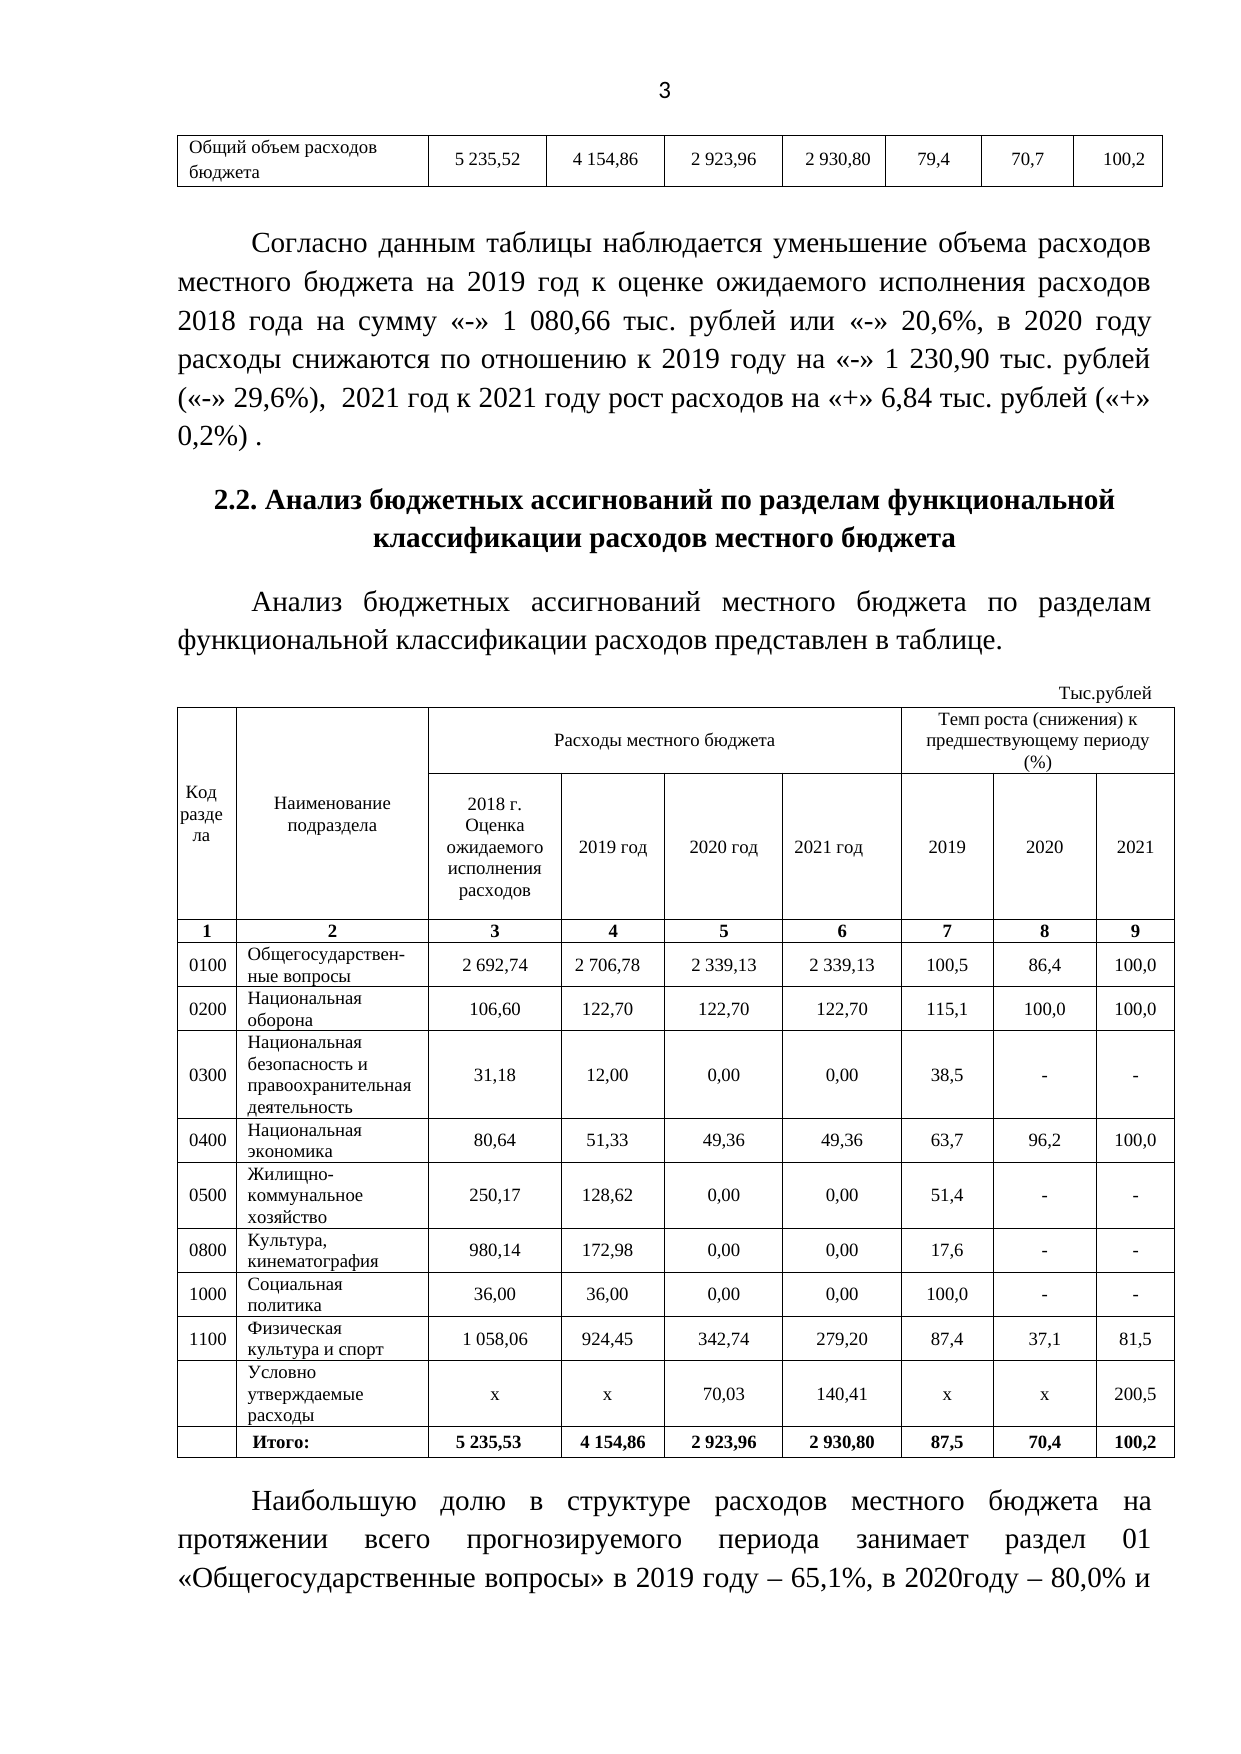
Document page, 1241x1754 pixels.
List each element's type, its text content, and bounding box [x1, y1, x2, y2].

table_cell Национальная безопасность и правоохранительная деятельность [237, 1031, 428, 1117]
table_cell 1000 [178, 1273, 236, 1316]
table_cell 172,98 [562, 1229, 664, 1272]
table_cell 51,33 [562, 1119, 664, 1162]
table_cell 0300 [178, 1031, 236, 1117]
table_cell 17,6 [902, 1229, 993, 1272]
table_cell 86,4 [994, 943, 1096, 986]
table_cell 0100 [178, 943, 236, 986]
table_cell 0,00 [665, 1229, 782, 1272]
table_cell 37,1 [994, 1317, 1096, 1360]
table_cell 0,00 [665, 1163, 782, 1227]
table_cell х [562, 1361, 664, 1426]
table_cell 924,45 [562, 1317, 664, 1360]
table_header Код раздела [178, 708, 236, 919]
table_cell Национальная экономика [237, 1119, 428, 1162]
table_cell 81,5 [1097, 1317, 1174, 1360]
table_cell 122,70 [783, 987, 901, 1030]
table_cell 2 930,80 [783, 136, 885, 186]
table_cell 1 [178, 920, 236, 942]
table_cell - [994, 1273, 1096, 1316]
table_cell 70,7 [982, 136, 1073, 186]
table_header Темп роста (снижения) к предшествующему периоду (%) [902, 708, 1174, 772]
table_cell 250,17 [429, 1163, 561, 1227]
table_cell 87,4 [902, 1317, 993, 1360]
table_cell 100,0 [994, 987, 1096, 1030]
table_cell 80,64 [429, 1119, 561, 1162]
table_cell 100,2 [1097, 1427, 1174, 1457]
table_cell 2020 [994, 774, 1096, 919]
table_cell 0,00 [783, 1163, 901, 1227]
table_cell 70,4 [994, 1427, 1096, 1457]
table_cell [178, 1361, 236, 1426]
table_cell 4 154,86 [562, 1427, 664, 1457]
table_cell 128,62 [562, 1163, 664, 1227]
table_cell Национальная оборона [237, 987, 428, 1030]
table_cell 6 [783, 920, 901, 942]
text Согласно данным таблицы наблюдается уменьшение объема расходов местного бюджета на 2019 год к оценке ожидаемого исполнения расходов 2018 года на сумму «-» 1 080,66 тыс. рублей или «-» 20,6%, в 2020 году расходы снижаются по отношению к 2019 году на «-» 1 230,90 тыс. рублей («-» 29,6%), 2021 год к 2021 году рост расходов на «+» 6,84 тыс. рублей («+» 0,2%) . [177, 226, 1152, 452]
table_cell 106,60 [429, 987, 561, 1030]
table_cell 2021 год [783, 774, 901, 919]
table_cell 100,0 [1097, 1119, 1174, 1162]
text Тыс.рублей [177, 682, 1152, 703]
table_cell 100,0 [902, 1273, 993, 1316]
table_cell х [902, 1361, 993, 1426]
table_cell 63,7 [902, 1119, 993, 1162]
table_cell 38,5 [902, 1031, 993, 1117]
table_cell 2 923,96 [665, 1427, 782, 1457]
table_cell 0,00 [783, 1229, 901, 1272]
table_cell 1100 [178, 1317, 236, 1360]
table_cell - [1097, 1229, 1174, 1272]
table_cell 51,4 [902, 1163, 993, 1227]
table_cell 2 339,13 [783, 943, 901, 986]
table_header Наименование подраздела [237, 708, 428, 919]
table_cell 980,14 [429, 1229, 561, 1272]
table_cell х [429, 1361, 561, 1426]
text 2.2. Анализ бюджетных ассигнований по разделам функциональной классификации расходов местного бюджета [177, 482, 1152, 554]
table_cell 5 [665, 920, 782, 942]
table_cell 4 154,86 [547, 136, 664, 186]
table_cell 0500 [178, 1163, 236, 1227]
table_cell 9 [1097, 920, 1174, 942]
table_cell 7 [902, 920, 993, 942]
table_cell 2 692,74 [429, 943, 561, 986]
text Анализ бюджетных ассигнований местного бюджета по разделам функциональной классификации расходов представлен в таблице. [177, 584, 1152, 656]
table_cell - [1097, 1031, 1174, 1117]
table_cell Условно утверждаемые расходы [237, 1361, 428, 1426]
table_cell 100,5 [902, 943, 993, 986]
table_cell - [994, 1229, 1096, 1272]
table_cell 79,4 [886, 136, 981, 186]
table_cell Общий объем расходов бюджета [178, 136, 428, 186]
table_cell 2 339,13 [665, 943, 782, 986]
table_cell 2 [237, 920, 428, 942]
table_cell 49,36 [665, 1119, 782, 1162]
table_cell 2021 [1097, 774, 1174, 919]
table_cell 0400 [178, 1119, 236, 1162]
table_cell - [1097, 1273, 1174, 1316]
table_cell 0,00 [665, 1031, 782, 1117]
table_cell 279,20 [783, 1317, 901, 1360]
table_cell 2019 [902, 774, 993, 919]
table_cell [178, 1427, 236, 1457]
table_cell 12,00 [562, 1031, 664, 1117]
table_cell 4 [562, 920, 664, 942]
table_cell Культура, кинематография [237, 1229, 428, 1272]
table_cell 8 [994, 920, 1096, 942]
table_cell 0800 [178, 1229, 236, 1272]
table_cell 1 058,06 [429, 1317, 561, 1360]
table_cell Социальная политика [237, 1273, 428, 1316]
table_cell 2 923,96 [665, 136, 782, 186]
table_cell 122,70 [562, 987, 664, 1030]
table_cell - [994, 1031, 1096, 1117]
table_cell 5 235,52 [429, 136, 546, 186]
table_cell 36,00 [429, 1273, 561, 1316]
table_cell 2 930,80 [783, 1427, 901, 1457]
table_cell 342,74 [665, 1317, 782, 1360]
table_cell 3 [429, 920, 561, 942]
table_cell - [1097, 1163, 1174, 1227]
table_cell 5 235,53 [429, 1427, 561, 1457]
table_cell 200,5 [1097, 1361, 1174, 1426]
table_cell 0,00 [665, 1273, 782, 1316]
table_cell 140,41 [783, 1361, 901, 1426]
table_cell 0200 [178, 987, 236, 1030]
table_cell 100,0 [1097, 987, 1174, 1030]
table_cell 100,0 [1097, 943, 1174, 986]
table_cell 0,00 [783, 1031, 901, 1117]
table_cell 70,03 [665, 1361, 782, 1426]
table_cell Итого: [237, 1427, 428, 1457]
table_cell 100,2 [1074, 136, 1162, 186]
table_cell 36,00 [562, 1273, 664, 1316]
table_cell 115,1 [902, 987, 993, 1030]
table_cell 122,70 [665, 987, 782, 1030]
table_cell 87,5 [902, 1427, 993, 1457]
table_cell Жилищно-коммунальное хозяйство [237, 1163, 428, 1227]
table_cell 2018 г. Оценка ожидаемого исполнения расходов [429, 774, 561, 919]
table_cell 2019 год [562, 774, 664, 919]
table_cell Общегосударствен-ные вопросы [237, 943, 428, 986]
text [177, 1483, 1152, 1593]
table_cell - [994, 1163, 1096, 1227]
table_cell Физическая культура и спорт [237, 1317, 428, 1360]
table_header Расходы местного бюджета [429, 708, 901, 772]
table_cell 49,36 [783, 1119, 901, 1162]
table_cell 96,2 [994, 1119, 1096, 1162]
table_cell 2020 год [665, 774, 782, 919]
table_cell 31,18 [429, 1031, 561, 1117]
table_cell 2 706,78 [562, 943, 664, 986]
table_cell 0,00 [783, 1273, 901, 1316]
table_cell х [994, 1361, 1096, 1426]
